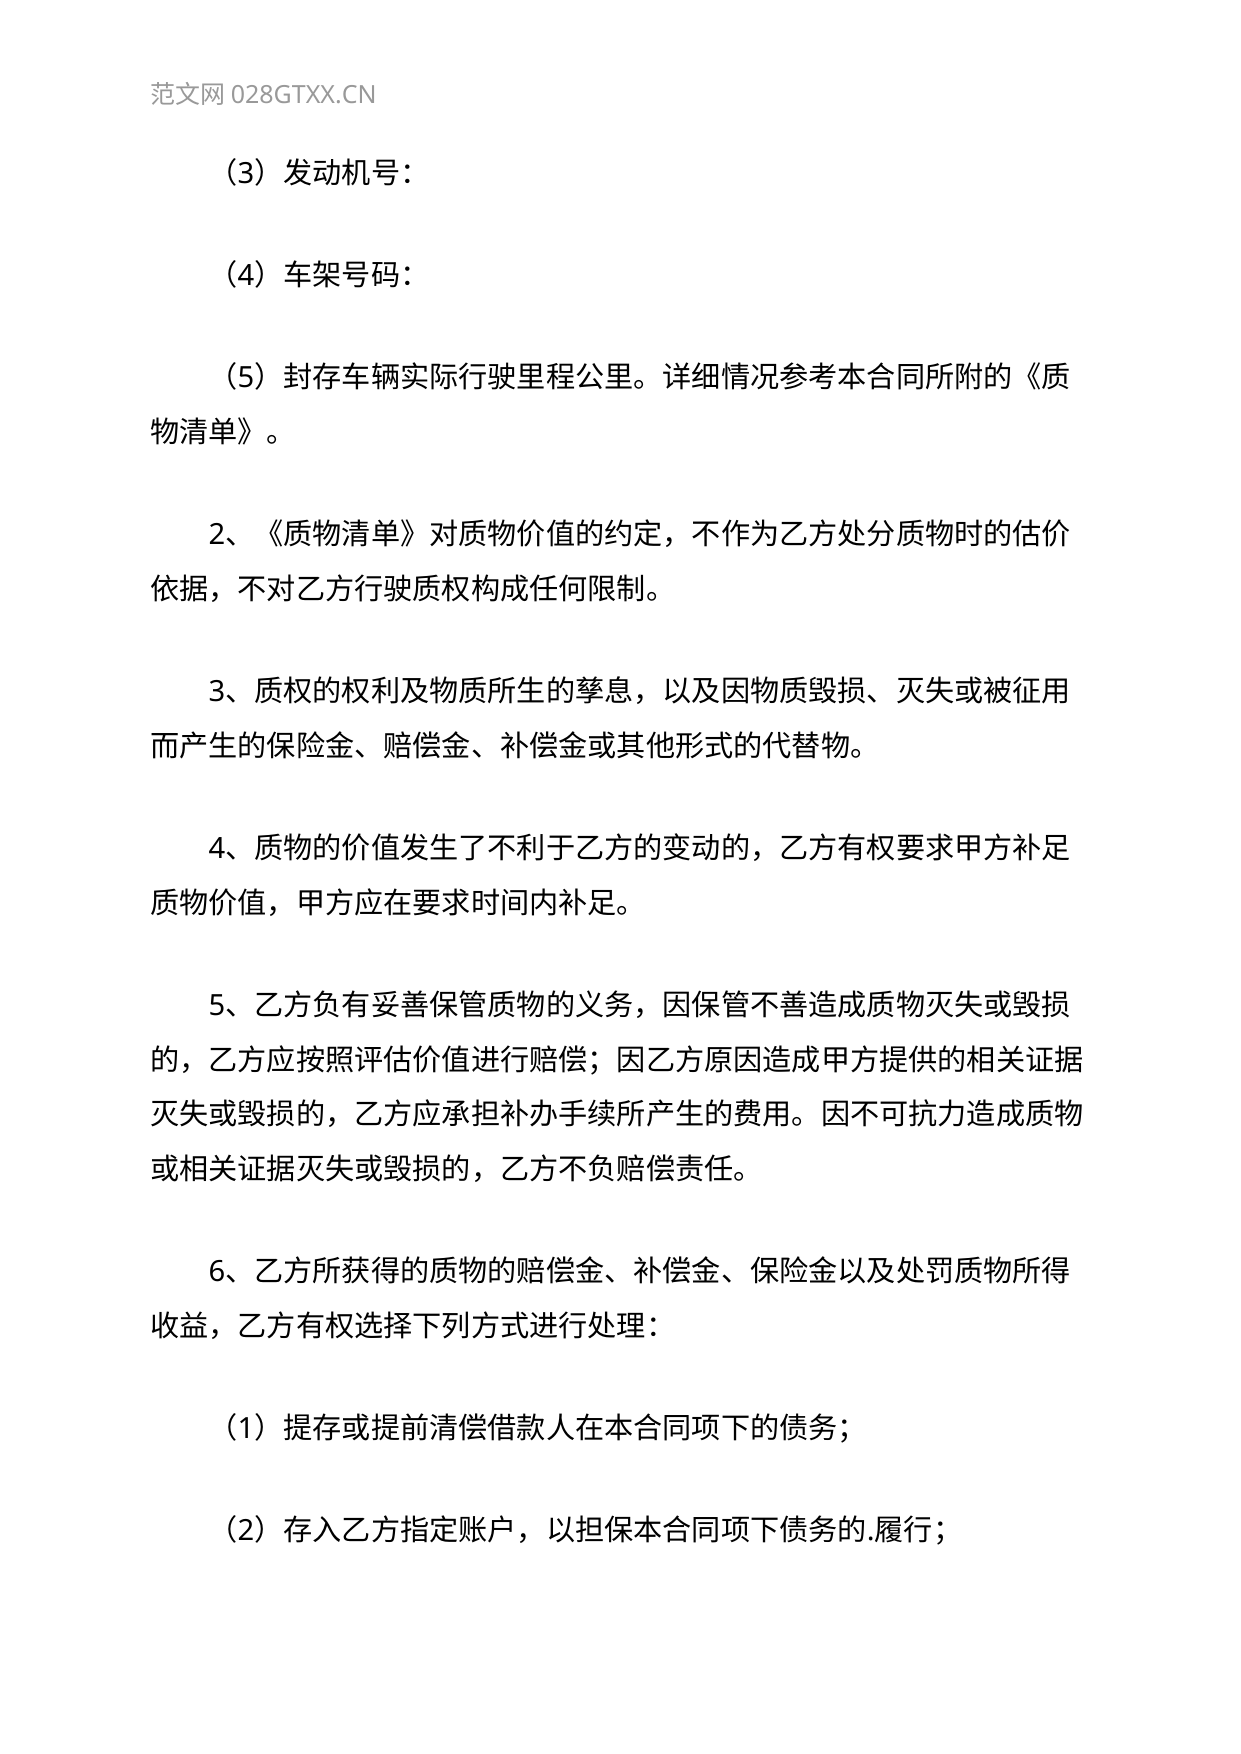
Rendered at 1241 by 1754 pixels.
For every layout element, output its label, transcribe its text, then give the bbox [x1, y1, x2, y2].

text （5）封存车辆实际行驶里程公里。详细情况参考本合同所附的《质物清单》。 [150, 354, 1090, 451]
text 2、《质物清单》对质物价值的约定，不作为乙方处分质物时的估价依据，不对乙方行驶质权构成任何限制。 [150, 511, 1090, 608]
text （3）发动机号： [150, 150, 1090, 192]
text 5、乙方负有妥善保管质物的义务，因保管不善造成质物灭失或毁损的，乙方应按照评估价值进行赔偿；因乙方原因造成甲方提供的相关证据灭失或毁损的，乙方应承担补办手续所产生的费用。因不可抗力造成质物或相关证据灭失或毁损的，乙方不负赔偿责任。 [150, 981, 1090, 1188]
text （1）提存或提前清偿借款人在本合同项下的债务； [150, 1404, 1090, 1447]
text 4、质物的价值发生了不利于乙方的变动的，乙方有权要求甲方补足质物价值，甲方应在要求时间内补足。 [150, 824, 1090, 922]
text 6、乙方所获得的质物的赔偿金、补偿金、保险金以及处罚质物所得收益，乙方有权选择下列方式进行处理： [150, 1248, 1090, 1345]
text 3、质权的权利及物质所生的孳息，以及因物质毁损、灭失或被征用而产生的保险金、赔偿金、补偿金或其他形式的代替物。 [150, 667, 1090, 765]
text （4）车架号码： [150, 252, 1090, 294]
text （2）存入乙方指定账户，以担保本合同项下债务的.履行； [150, 1506, 1090, 1549]
